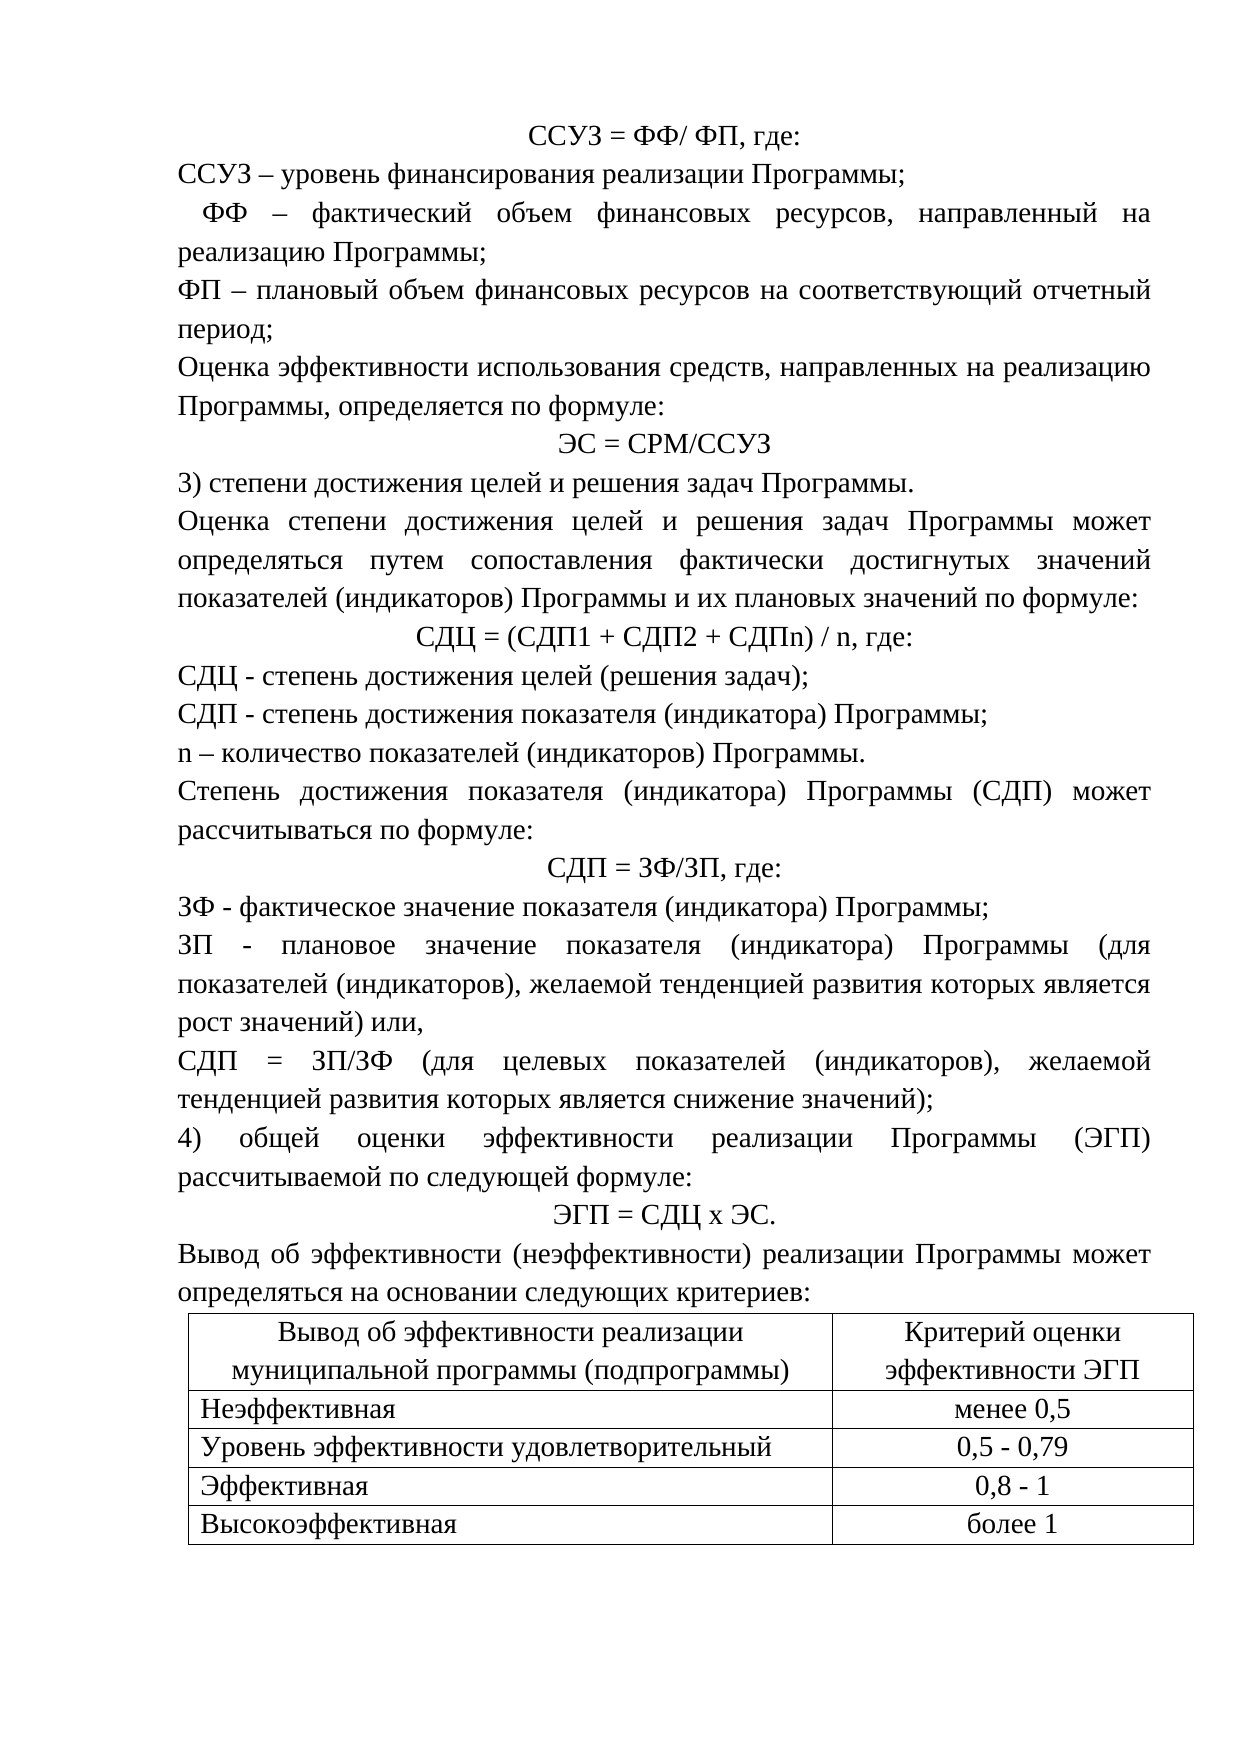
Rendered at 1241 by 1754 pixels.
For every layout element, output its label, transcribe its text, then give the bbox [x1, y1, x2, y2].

text 4) общей оценки эффективности реализации Программы (ЭГП) рассчитываемой по следующей формуле: [177, 1120, 1152, 1192]
table_cell Высокоэффективная [189, 1506, 832, 1544]
text ФФ – фактический объем финансовых ресурсов, направленный на реализацию Программы; [177, 195, 1152, 267]
text ЭС = СРМ/ССУЗ [177, 426, 1152, 460]
table_cell Эффективная [189, 1468, 832, 1505]
table_cell Уровень эффективности удовлетворительный [189, 1429, 832, 1467]
table_cell 0,8 - 1 [833, 1468, 1193, 1505]
table_cell менее 0,5 [833, 1391, 1193, 1428]
text СДП = ЗФ/ЗП, где: [177, 850, 1152, 884]
text n – количество показателей (индикаторов) Программы. [177, 735, 1152, 768]
text ССУЗ = ФФ/ ФП, где: [177, 118, 1152, 152]
text СДЦ = (СДП1 + СДП2 + СДПn) / n, где: [177, 619, 1152, 653]
text СДЦ - степень достижения целей (решения задач); [177, 658, 1152, 691]
text Степень достижения показателя (индикатора) Программы (СДП) может рассчитываться по формуле: [177, 773, 1152, 845]
text СДП = ЗП/ЗФ (для целевых показателей (индикаторов), желаемой тенденцией развития которых является снижение значений); [177, 1043, 1152, 1115]
text ЭГП = СДЦ x ЭС. [177, 1197, 1152, 1231]
table_cell Неэффективная [189, 1391, 832, 1428]
text ФП – плановый объем финансовых ресурсов на соответствующий отчетный период; [177, 272, 1152, 344]
text СДП - степень достижения показателя (индикатора) Программы; [177, 696, 1152, 730]
text Оценка степени достижения целей и решения задач Программы может определяться путем сопоставления фактически достигнутых значений показателей (индикаторов) Программы и их плановых значений по формуле: [177, 503, 1152, 614]
table_cell более 1 [833, 1506, 1193, 1544]
table_header Критерий оценки эффективности ЭГП [833, 1314, 1193, 1390]
text ЗП - плановое значение показателя (индикатора) Программы (для показателей (индикаторов), желаемой тенденцией развития которых является рост значений) или, [177, 927, 1152, 1038]
text Вывод об эффективности (неэффективности) реализации Программы может определяться на основании следующих критериев: [177, 1236, 1152, 1308]
table_cell 0,5 - 0,79 [833, 1429, 1193, 1467]
text 3) степени достижения целей и решения задач Программы. [177, 465, 1152, 498]
text Оценка эффективности использования средств, направленных на реализацию Программы, определяется по формуле: [177, 349, 1152, 421]
text ССУЗ – уровень финансирования реализации Программы; [177, 157, 1152, 190]
text ЗФ - фактическое значение показателя (индикатора) Программы; [177, 889, 1152, 922]
table_header Вывод об эффективности реализации муниципальной программы (подпрограммы) [189, 1314, 832, 1390]
